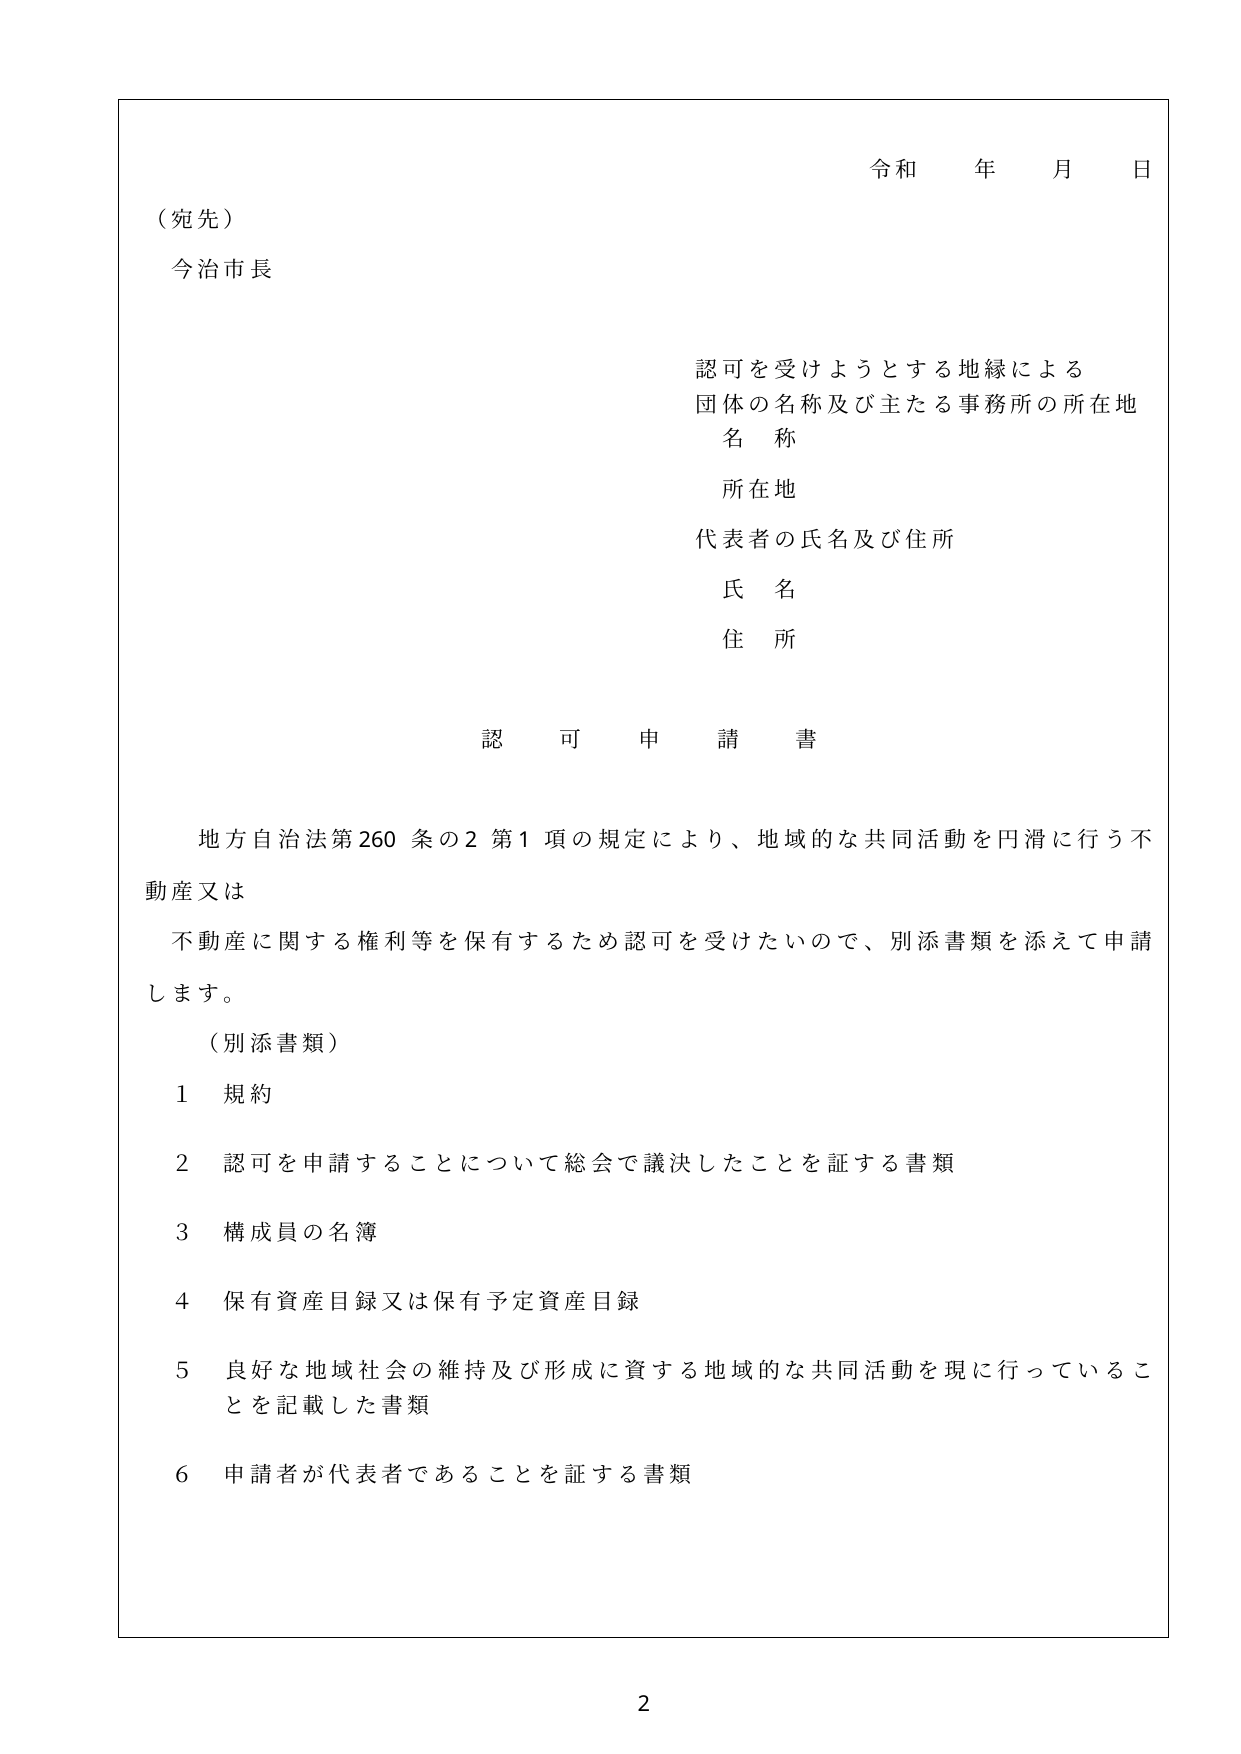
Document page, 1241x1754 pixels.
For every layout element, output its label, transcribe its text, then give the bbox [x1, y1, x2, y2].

table_header 令和 年 月 日 （宛先） 今治市長 認可を受けようとする地縁による 団体の名称及び主たる事務所の所在地 名 称 所在地 代表者の氏名及び住所 氏 名 住 所 認 可 申 請 書 地方自治法第260条の2第1項の規定により、地域的な共同活動を円滑に行う不動産又は 不動産に関する権利等を保有するため認可を受けたいので、別添書類を添えて申請します。 （別添書類） １ 規約 ２ 認可を申請することについて総会で議決したことを証する書類 ３ 構成員の名簿 ４ 保有資産目録又は保有予定資産目録 ５ 良好な地域社会の維持及び形成に資する地域的な共同活動を現に行っていることを記載した書類 ６ 申請者が代表者であることを証する書類 [119, 100, 1168, 1637]
